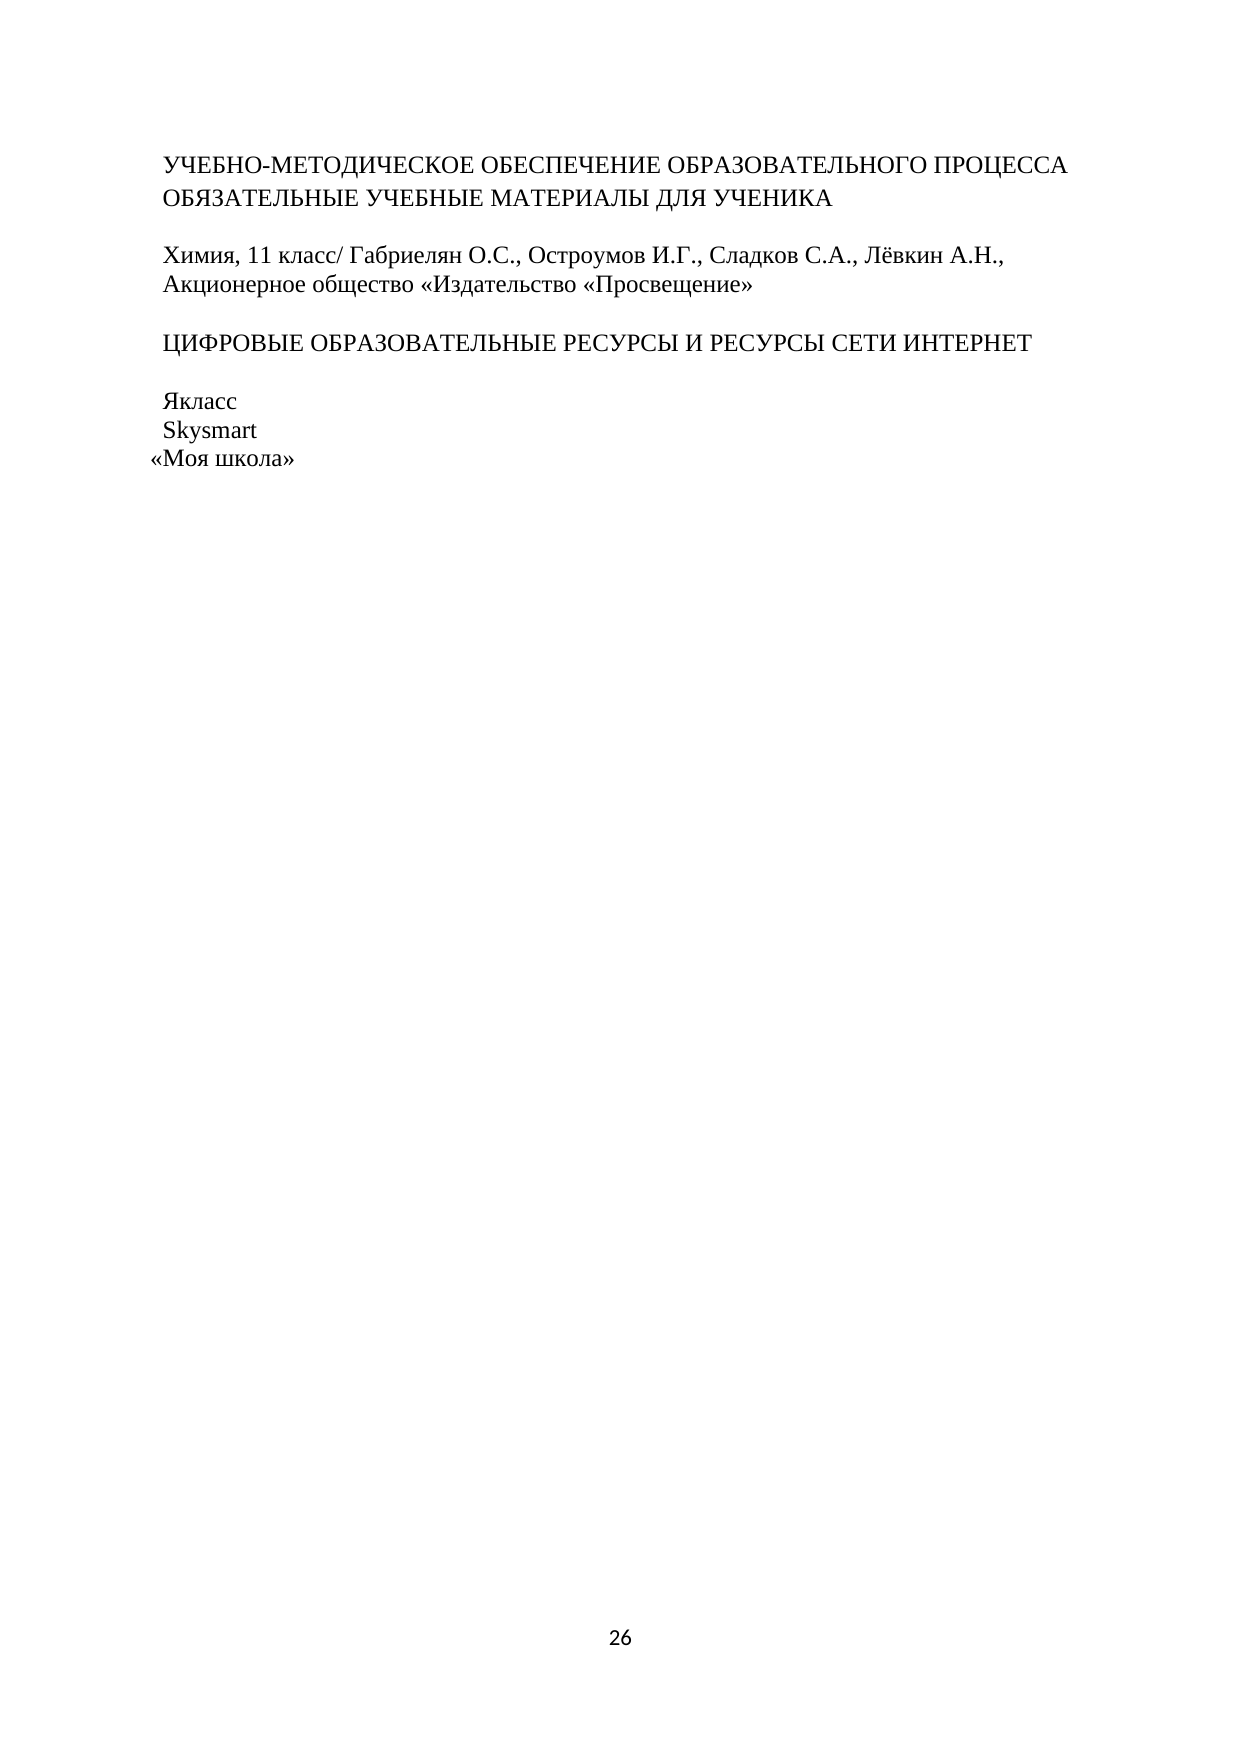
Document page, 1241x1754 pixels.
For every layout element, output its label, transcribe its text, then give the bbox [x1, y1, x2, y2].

text УЧЕБНО-МЕТОДИЧЕСКОЕ ОБЕСПЕЧЕНИЕ ОБРАЗОВАТЕЛЬНОГО ПРОЦЕССА [162, 150, 1090, 179]
text ЦИФРОВЫЕ ОБРАЗОВАТЕЛЬНЫЕ РЕСУРСЫ И РЕСУРСЫ СЕТИ ИНТЕРНЕТ [162, 328, 1090, 357]
text Химия, 11 класс/ Габриелян О.С., Остроумов И.Г., Сладков С.А., Лёвкин А.Н., Акционерное общество «Издательство «Просвещение» [162, 241, 1090, 298]
text «Моя школа» [150, 443, 1090, 472]
text ОБЯЗАТЕЛЬНЫЕ УЧЕБНЫЕ МАТЕРИАЛЫ ДЛЯ УЧЕНИКА [162, 183, 1090, 212]
text Якласс Skysmart [162, 386, 1090, 443]
